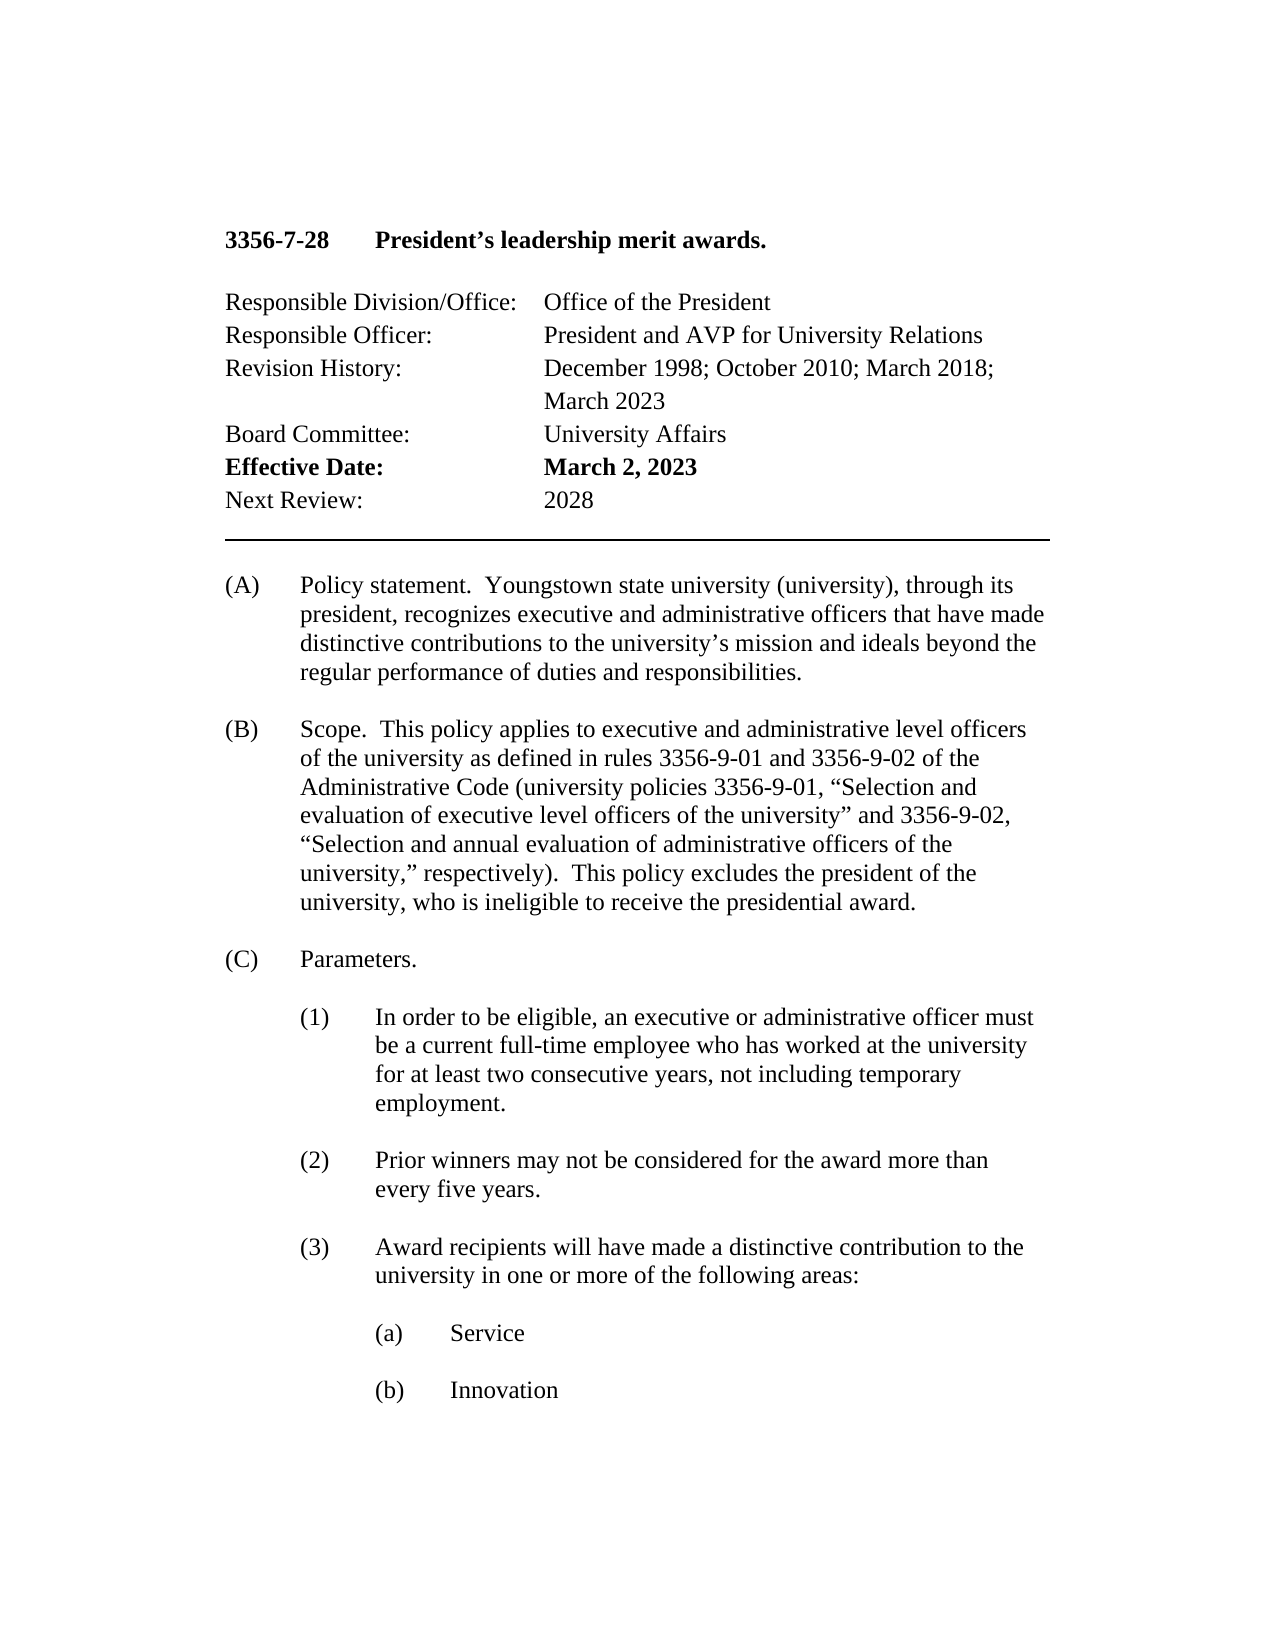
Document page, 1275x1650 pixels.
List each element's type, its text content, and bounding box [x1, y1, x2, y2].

text 3356-7-28 President’s leadership merit awards. [225, 225, 1050, 254]
text (a) Service [375, 1318, 1050, 1347]
text (3) Award recipients will have made a distinctive contribution to the university in one or more of the following areas: [300, 1232, 1050, 1289]
text Board Committee: University Affairs [225, 419, 1050, 448]
text (B) Scope. This policy applies to executive and administrative level officers of the university as defined in rules 3356-9-01 and 3356-9-02 of the Administrative Code (university policies 3356-9-01, “Selection and evaluation of executive level officers of the university” and 3356-9-02, “Selection and annual evaluation of administrative officers of the university,” respectively). This policy excludes the president of the university, who is ineligible to receive the presidential award. [225, 714, 1050, 916]
text (1) In order to be eligible, an executive or administrative officer must be a current full-time employee who has worked at the university for at least two consecutive years, not including temporary employment. [300, 1002, 1050, 1117]
text Next Review: 2028 [225, 485, 1050, 514]
text Revision History: December 1998; October 2010; March 2018; [225, 353, 1050, 382]
text (A) Policy statement. Youngstown state university (university), through its president, recognizes executive and administrative officers that have made distinctive contributions to the university’s mission and ideals beyond the regular performance of duties and responsibilities. [225, 571, 1050, 686]
text (C) Parameters. [225, 944, 1050, 973]
text Responsible Division/Office: Office of the President [225, 287, 1050, 316]
text March 2023 [225, 386, 1050, 414]
text Responsible Officer: President and AVP for University Relations [225, 320, 1050, 348]
text (b) Innovation [375, 1376, 1050, 1404]
text (2) Prior winners may not be considered for the award more than every five years. [300, 1146, 1050, 1203]
text Effective Date: March 2, 2023 [225, 452, 1050, 481]
